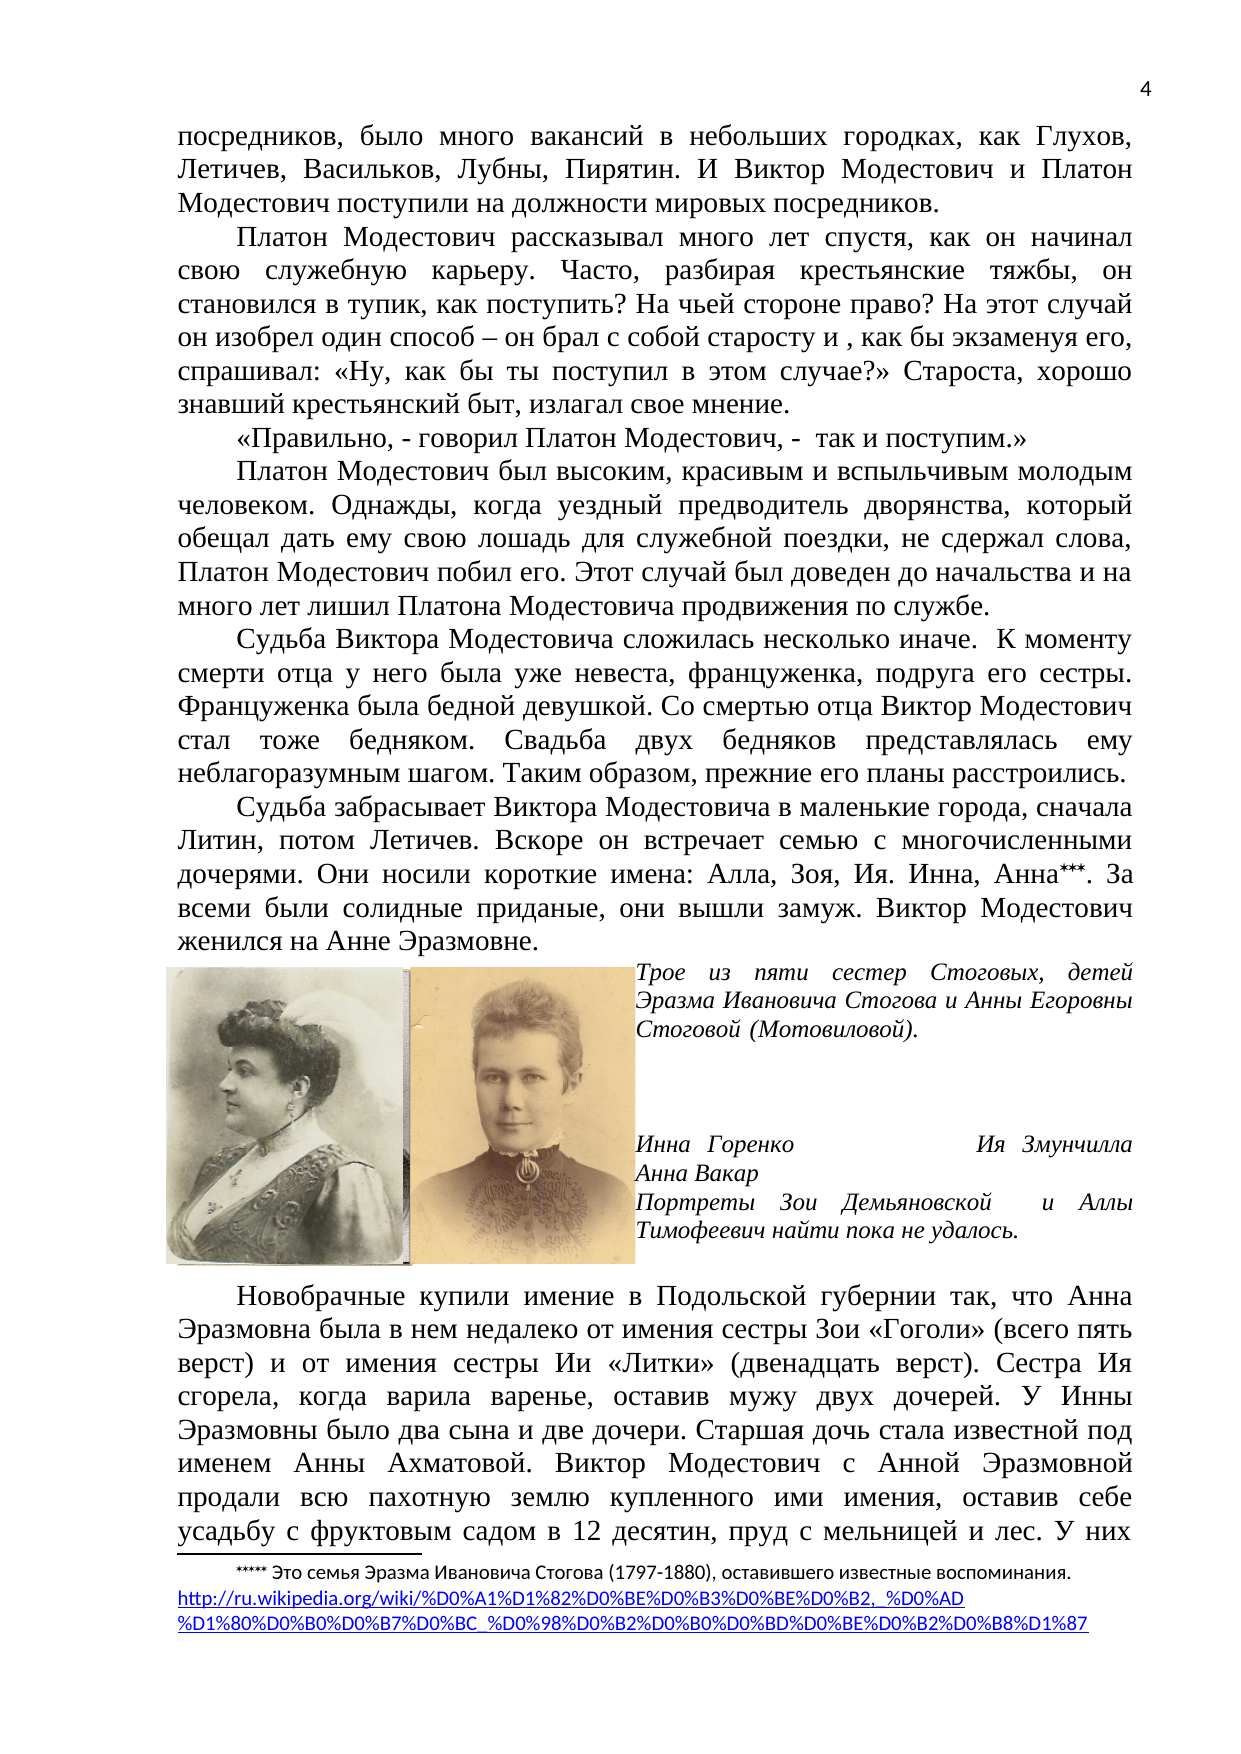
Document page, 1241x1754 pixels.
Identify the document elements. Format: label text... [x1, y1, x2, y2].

text Платон Модестович рассказывал много лет спустя, как он начинал свою служебную карьеру. Часто, разбирая крестьянские тяжбы, он становился в тупик, как поступить? На чьей стороне право? На этот случай он изобрел один способ – он брал с собой старосту и , как бы экзаменуя его, спрашивал: «Ну, как бы ты поступил в этом случае?» Староста, хорошо знавший крестьянский быт, излагал свое мнение. [177, 219, 1133, 420]
text «Правильно, - говорил Платон Модестович, - так и поступим.» [177, 420, 1133, 453]
text Портреты Зои Демьяновской и Аллы Тимофеевич найти пока не удалось. [177, 1187, 1133, 1244]
text Судьба Виктора Модестовича сложилась несколько иначе. К моменту смерти отца у него была уже невеста, француженка, подруга его сестры. Француженка была бедной девушкой. Со смертью отца Виктор Модестович стал тоже бедняком. Свадьба двух бедняков представлялась ему неблагоразумным шагом. Таким образом, прежние его планы расстроились. [177, 621, 1133, 789]
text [177, 118, 1133, 219]
text Судьба забрасывает Виктора Модестовича в маленькие города, сначала Литин, потом Летичев. Вскоре он встречает семью с многочисленными дочерями. Они носили короткие имена: Алла, Зоя, Ия. Инна, Анна. За всеми были солидные приданые, они вышли замуж. Виктор Модестович женился на Анне Эразмовне. [177, 789, 1133, 957]
text Платон Модестович был высоким, красивым и вспыльчивым молодым человеком. Однажды, когда уездный предводитель дворянства, который обещал дать ему свою лошадь для служебной поездки, не сдержал слова, Платон Модестович побил его. Этот случай был доведен до начальства и на много лет лишил Платона Модестовича продвижения по службе. [177, 453, 1133, 621]
text Инна Горенко Ия Змунчилла Анна Вакар [177, 1129, 1133, 1187]
picture [166, 967, 636, 1266]
text Трое из пяти сестер Стоговых, детей Эразма Ивановича Стогова и Анны Егоровны Стоговой (Мотовиловой). [177, 957, 1133, 1072]
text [177, 1278, 1133, 1546]
